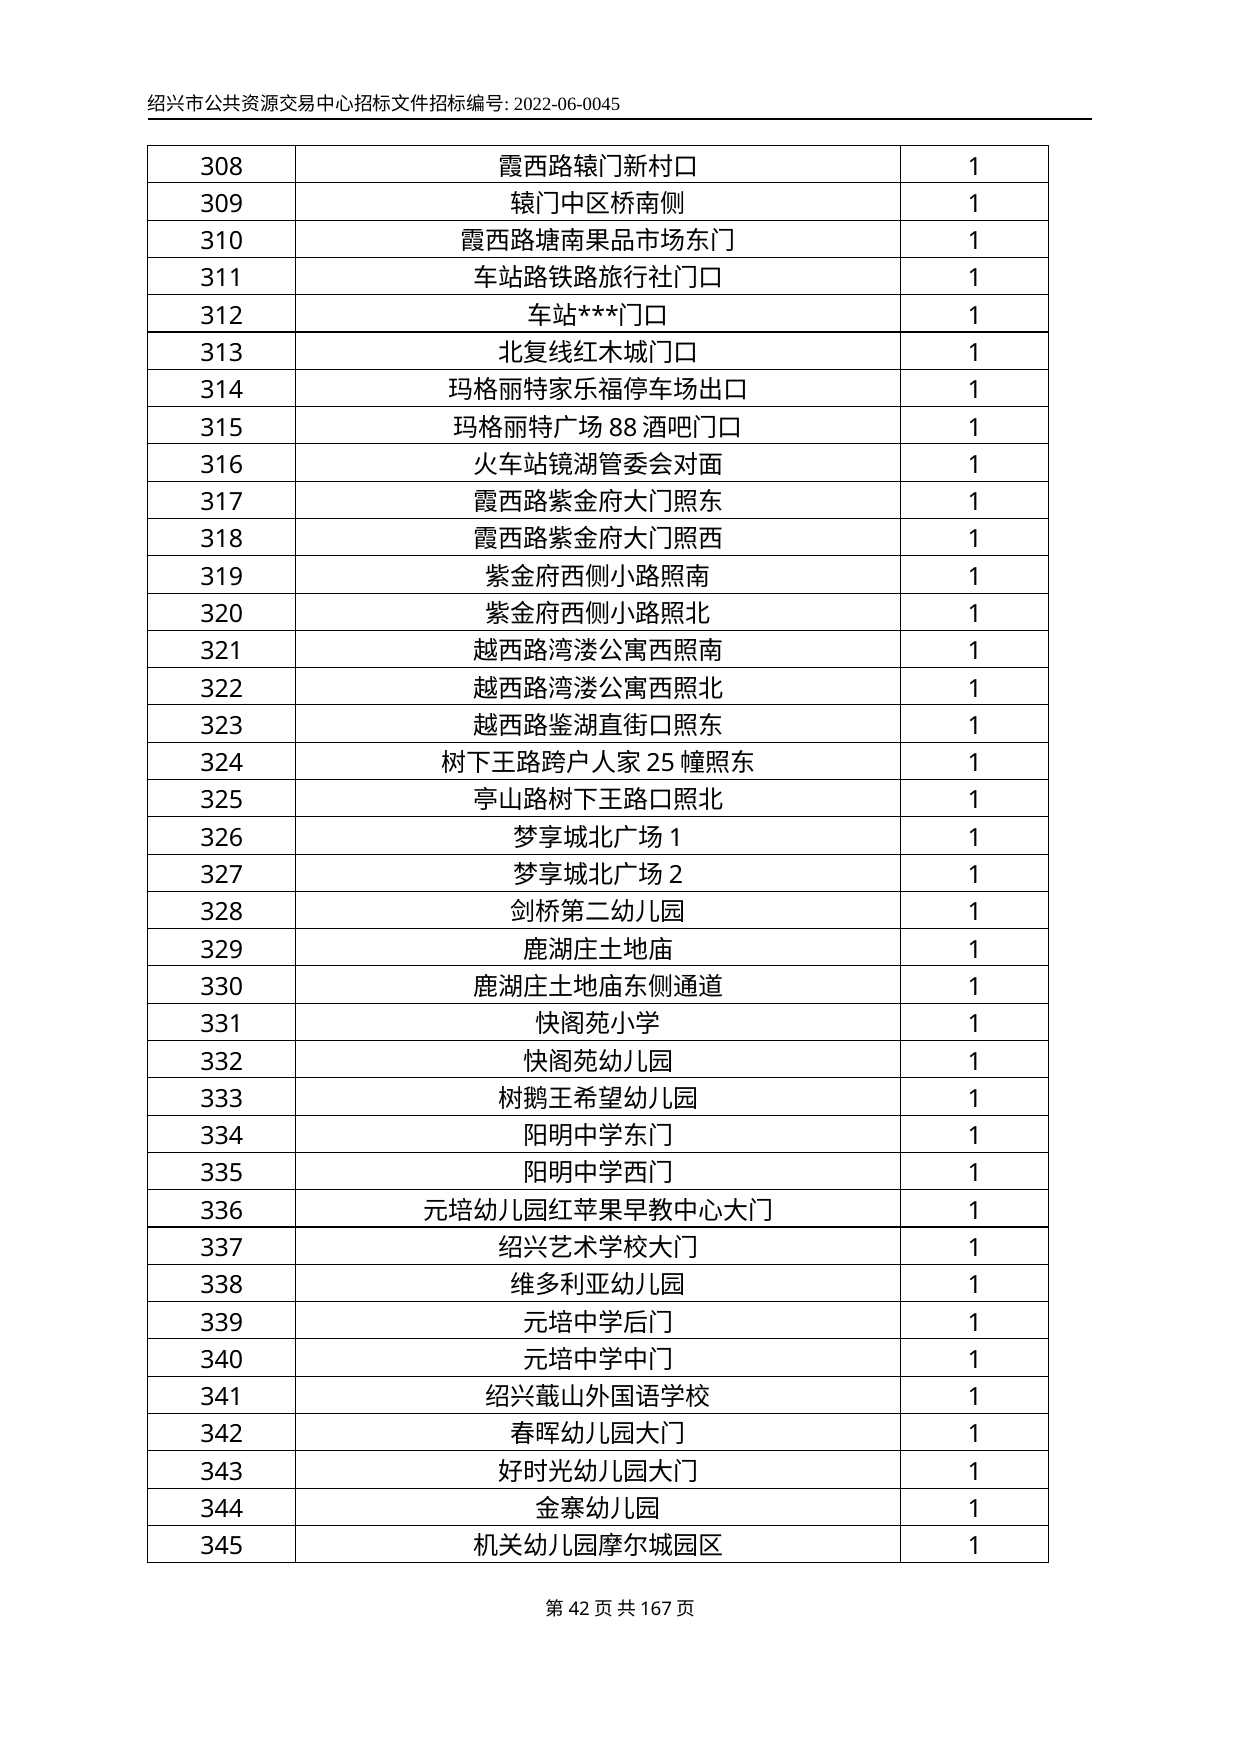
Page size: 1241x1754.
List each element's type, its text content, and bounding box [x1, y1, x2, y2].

table_cell 越西路湾溇公寓西照南 [296, 631, 900, 667]
table_cell 340 [148, 1339, 295, 1376]
table_cell 310 [148, 221, 295, 257]
table_cell 元培中学中门 [296, 1339, 900, 1376]
table_cell 树鹅王希望幼儿园 [296, 1078, 900, 1114]
table_cell 327 [148, 855, 295, 891]
table_cell 344 [148, 1489, 295, 1525]
table_cell 紫金府西侧小路照南 [296, 556, 900, 592]
table_cell 1 [901, 333, 1048, 369]
table_cell 342 [148, 1414, 295, 1450]
table_cell 337 [148, 1228, 295, 1264]
table_cell 1 [901, 183, 1048, 219]
table_cell 维多利亚幼儿园 [296, 1265, 900, 1301]
table_cell 快阁苑小学 [296, 1004, 900, 1040]
table_cell 317 [148, 482, 295, 518]
table_cell 313 [148, 333, 295, 369]
table_cell 1 [901, 1377, 1048, 1413]
table_cell 鹿湖庄土地庙 [296, 929, 900, 965]
table_cell 323 [148, 705, 295, 742]
table_cell 1 [901, 892, 1048, 928]
table_cell 1 [901, 444, 1048, 481]
table_cell 331 [148, 1004, 295, 1040]
table_cell 越西路鉴湖直街口照东 [296, 705, 900, 742]
table_cell 1 [901, 705, 1048, 742]
table_cell 机关幼儿园摩尔城园区 [296, 1526, 900, 1562]
table_cell 1 [901, 519, 1048, 555]
table_cell 332 [148, 1041, 295, 1077]
table_cell 336 [148, 1190, 295, 1226]
table_cell 1 [901, 1489, 1048, 1525]
table_cell 霞西路辕门新村口 [296, 146, 900, 182]
table_cell 1 [901, 817, 1048, 853]
table_cell 1 [901, 556, 1048, 592]
table_cell 1 [901, 258, 1048, 294]
table_cell 1 [901, 743, 1048, 779]
table_cell 320 [148, 594, 295, 630]
table_cell 1 [901, 1004, 1048, 1040]
table_cell 328 [148, 892, 295, 928]
table_cell 329 [148, 929, 295, 965]
table_cell 车站路铁路旅行社门口 [296, 258, 900, 294]
table_cell 1 [901, 1526, 1048, 1562]
table_cell 1 [901, 1041, 1048, 1077]
table_cell 314 [148, 370, 295, 406]
table_cell 梦享城北广场2 [296, 855, 900, 891]
table_cell 1 [901, 594, 1048, 630]
table_cell 绍兴艺术学校大门 [296, 1228, 900, 1264]
table_cell 1 [901, 407, 1048, 443]
table_cell 1 [901, 1265, 1048, 1301]
table_cell 334 [148, 1116, 295, 1152]
table_cell 315 [148, 407, 295, 443]
table_cell 341 [148, 1377, 295, 1413]
table_cell 1 [901, 1116, 1048, 1152]
table_cell 1 [901, 221, 1048, 257]
table_cell 312 [148, 295, 295, 331]
table_cell 1 [901, 1451, 1048, 1487]
table_cell 紫金府西侧小路照北 [296, 594, 900, 630]
table_cell 333 [148, 1078, 295, 1114]
table_cell 鹿湖庄土地庙东侧通道 [296, 966, 900, 1003]
table_cell 辕门中区桥南侧 [296, 183, 900, 219]
table_cell 梦享城北广场1 [296, 817, 900, 853]
table_cell 339 [148, 1302, 295, 1338]
table_cell 1 [901, 780, 1048, 816]
table_cell 金寨幼儿园 [296, 1489, 900, 1525]
table_cell 1 [901, 1078, 1048, 1114]
table_cell 1 [901, 929, 1048, 965]
table_cell 玛格丽特家乐福停车场出口 [296, 370, 900, 406]
table_cell 1 [901, 295, 1048, 331]
table_cell 1 [901, 1228, 1048, 1264]
table_cell 阳明中学东门 [296, 1116, 900, 1152]
table_cell 阳明中学西门 [296, 1153, 900, 1189]
table_cell 1 [901, 1190, 1048, 1226]
table_cell 322 [148, 668, 295, 704]
table_cell 311 [148, 258, 295, 294]
table_cell 剑桥第二幼儿园 [296, 892, 900, 928]
table_cell 325 [148, 780, 295, 816]
table_cell 车站***门口 [296, 295, 900, 331]
table_cell 1 [901, 668, 1048, 704]
table_cell 好时光幼儿园大门 [296, 1451, 900, 1487]
table_cell 326 [148, 817, 295, 853]
table_cell 霞西路紫金府大门照东 [296, 482, 900, 518]
table_cell 338 [148, 1265, 295, 1301]
table_cell 309 [148, 183, 295, 219]
table_cell 1 [901, 1302, 1048, 1338]
table_cell 越西路湾溇公寓西照北 [296, 668, 900, 704]
table_cell 318 [148, 519, 295, 555]
table_cell 319 [148, 556, 295, 592]
table_cell 霞西路塘南果品市场东门 [296, 221, 900, 257]
table_cell 玛格丽特广场88酒吧门口 [296, 407, 900, 443]
table_cell 树下王路跨户人家25幢照东 [296, 743, 900, 779]
table_cell 1 [901, 966, 1048, 1003]
table_cell 343 [148, 1451, 295, 1487]
table_cell 元培幼儿园红苹果早教中心大门 [296, 1190, 900, 1226]
table_cell 335 [148, 1153, 295, 1189]
table_cell 霞西路紫金府大门照西 [296, 519, 900, 555]
table_cell 1 [901, 855, 1048, 891]
table_cell 308 [148, 146, 295, 182]
table_cell 1 [901, 1414, 1048, 1450]
table_cell 春晖幼儿园大门 [296, 1414, 900, 1450]
table_cell 316 [148, 444, 295, 481]
table_cell 快阁苑幼儿园 [296, 1041, 900, 1077]
table_cell 北复线红木城门口 [296, 333, 900, 369]
table_cell 1 [901, 482, 1048, 518]
table_cell 1 [901, 1339, 1048, 1376]
table_cell 345 [148, 1526, 295, 1562]
table_cell 1 [901, 631, 1048, 667]
table_cell 火车站镜湖管委会对面 [296, 444, 900, 481]
table_cell 1 [901, 370, 1048, 406]
table_cell 元培中学后门 [296, 1302, 900, 1338]
table_cell 1 [901, 1153, 1048, 1189]
table_cell 绍兴蕺山外国语学校 [296, 1377, 900, 1413]
table_cell 330 [148, 966, 295, 1003]
table_cell 321 [148, 631, 295, 667]
table_cell 1 [901, 146, 1048, 182]
table_cell 亭山路树下王路口照北 [296, 780, 900, 816]
table_cell 324 [148, 743, 295, 779]
